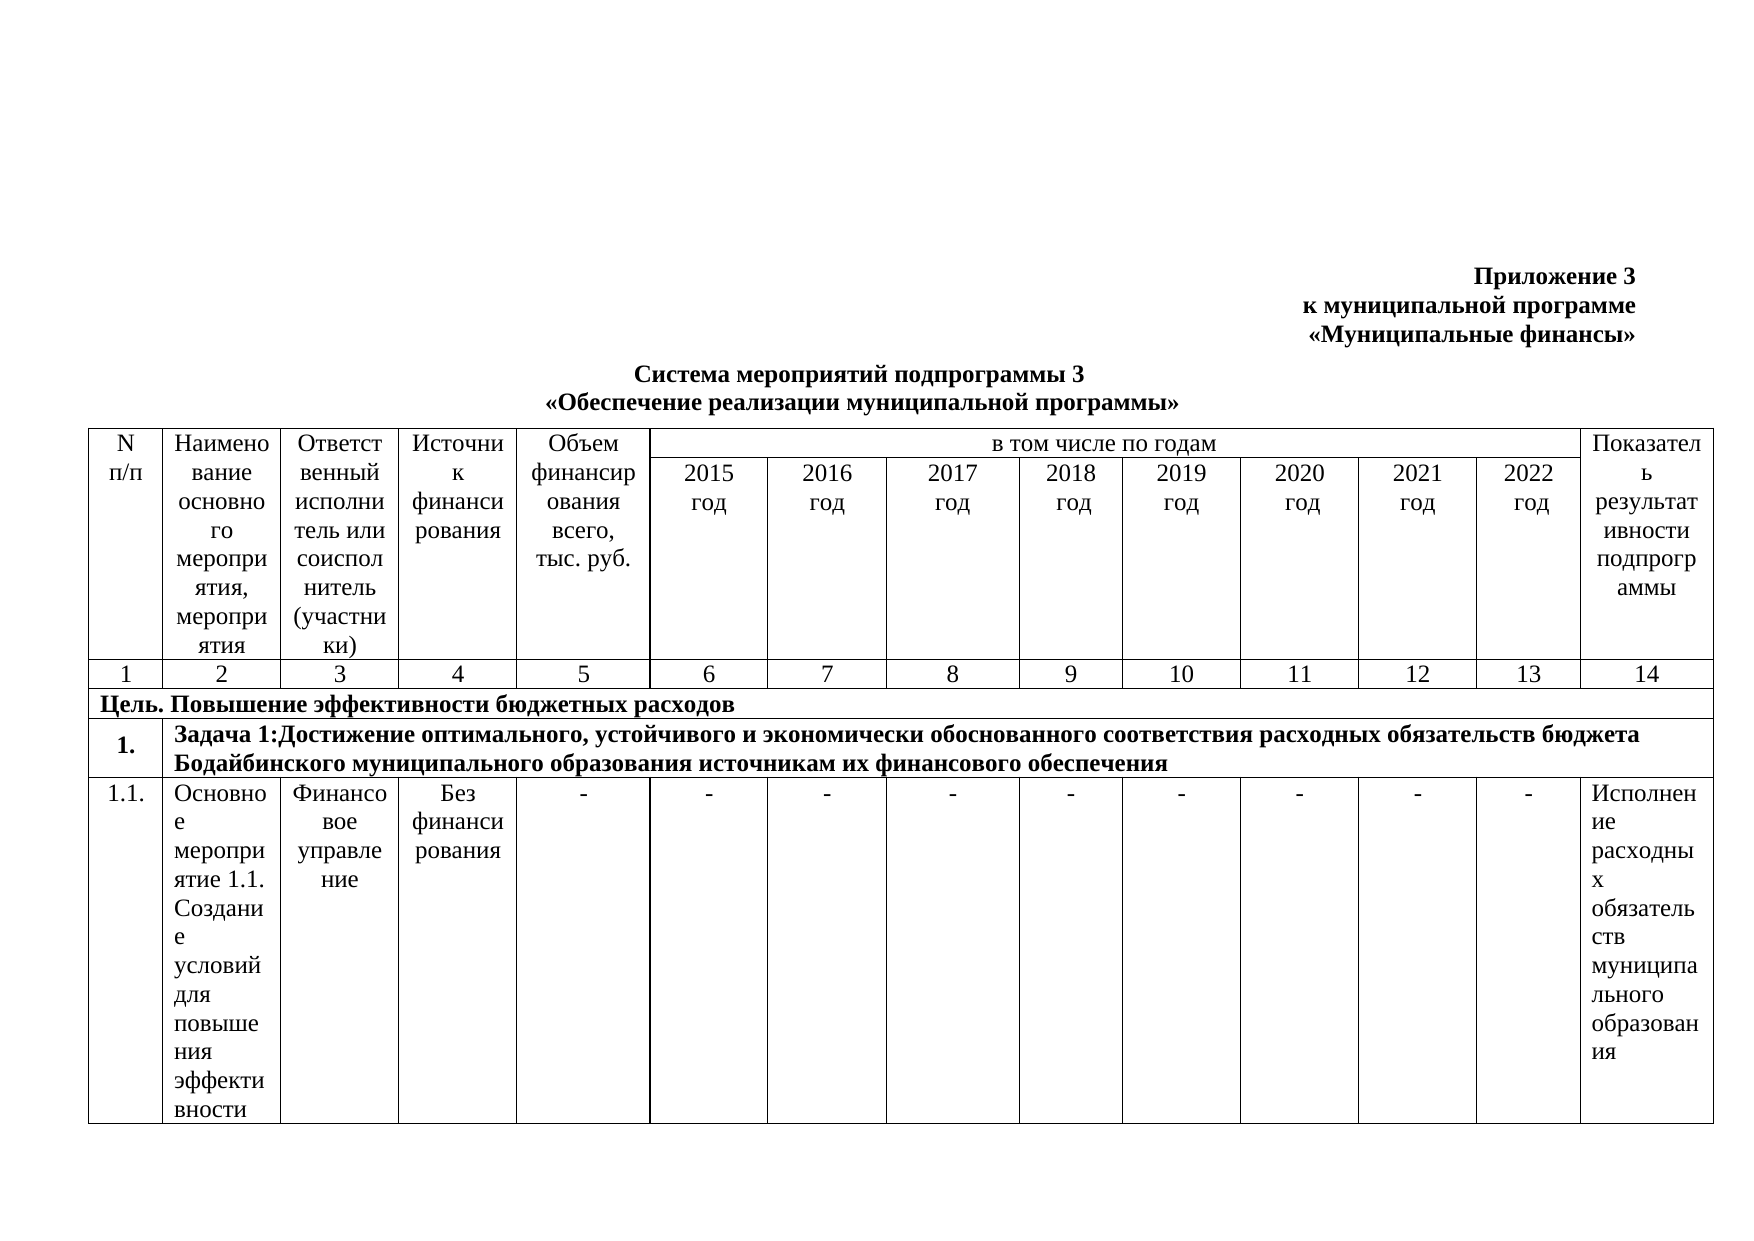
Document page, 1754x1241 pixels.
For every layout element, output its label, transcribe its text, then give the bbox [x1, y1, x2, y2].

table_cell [1581, 778, 1713, 1123]
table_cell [163, 778, 280, 1123]
table_cell 1 [89, 660, 162, 688]
table_header в том числе по годам [651, 429, 1580, 457]
table_cell Без финансирования [399, 778, 516, 1123]
table_cell 11 [1241, 660, 1358, 688]
table_cell 12 [1359, 660, 1476, 688]
table_cell 5 [517, 660, 649, 688]
text «Муниципальные финансы» [89, 319, 1636, 347]
table_header N п/п [89, 429, 162, 658]
table_cell 3 [281, 660, 398, 688]
table_cell 2020 год [1241, 458, 1358, 658]
table_cell - [517, 778, 649, 1123]
table_cell Задача 1:Достижение оптимального, устойчивого и экономически обоснованного соответствия расходных обязательств бюджета Бодайбинского муниципального образования источникам их финансового обеспечения [163, 719, 1713, 777]
table_cell 4 [399, 660, 516, 688]
text Приложение 3 [89, 261, 1636, 290]
table_cell - [887, 778, 1019, 1123]
table_cell 2022 год [1477, 458, 1580, 658]
table_cell 2019 год [1123, 458, 1240, 658]
table_cell 6 [651, 660, 767, 688]
table_cell 9 [1020, 660, 1122, 688]
table_cell 1. [89, 719, 162, 777]
table_cell - [1123, 778, 1240, 1123]
table_header Наименование основного мероприятия, мероприятия [163, 429, 280, 658]
text Система мероприятий подпрограммы 3 «Обеспечение реализации муниципальной программы» [89, 359, 1636, 416]
table_cell - [1241, 778, 1358, 1123]
table_cell 2017 год [887, 458, 1019, 658]
table_cell 13 [1477, 660, 1580, 688]
table_header Ответственный исполнитель или соисполнитель (участники) [281, 429, 398, 658]
table_cell 2016 год [768, 458, 886, 658]
table_cell 7 [768, 660, 886, 688]
table_header Объем финансирования всего, тыс. руб. [517, 429, 649, 658]
table_cell Цель. Повышение эффективности бюджетных расходов [89, 689, 1713, 718]
table_cell - [1020, 778, 1122, 1123]
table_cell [281, 778, 398, 1123]
table_cell - [651, 778, 767, 1123]
table_cell 1.1. [89, 778, 162, 1123]
table_cell - [1477, 778, 1580, 1123]
table_header Показатель результативности подпрограммы [1581, 429, 1713, 658]
table_cell - [768, 778, 886, 1123]
table_header Источник финансирования [399, 429, 516, 658]
table_cell 2018 год [1020, 458, 1122, 658]
table_cell 8 [887, 660, 1019, 688]
table_cell 10 [1123, 660, 1240, 688]
table_cell 2015 год [651, 458, 767, 658]
table_cell - [1359, 778, 1476, 1123]
table_cell 2 [163, 660, 280, 688]
table_cell 2021 год [1359, 458, 1476, 658]
text к муниципальной программе [89, 290, 1636, 319]
table_cell 14 [1581, 660, 1713, 688]
